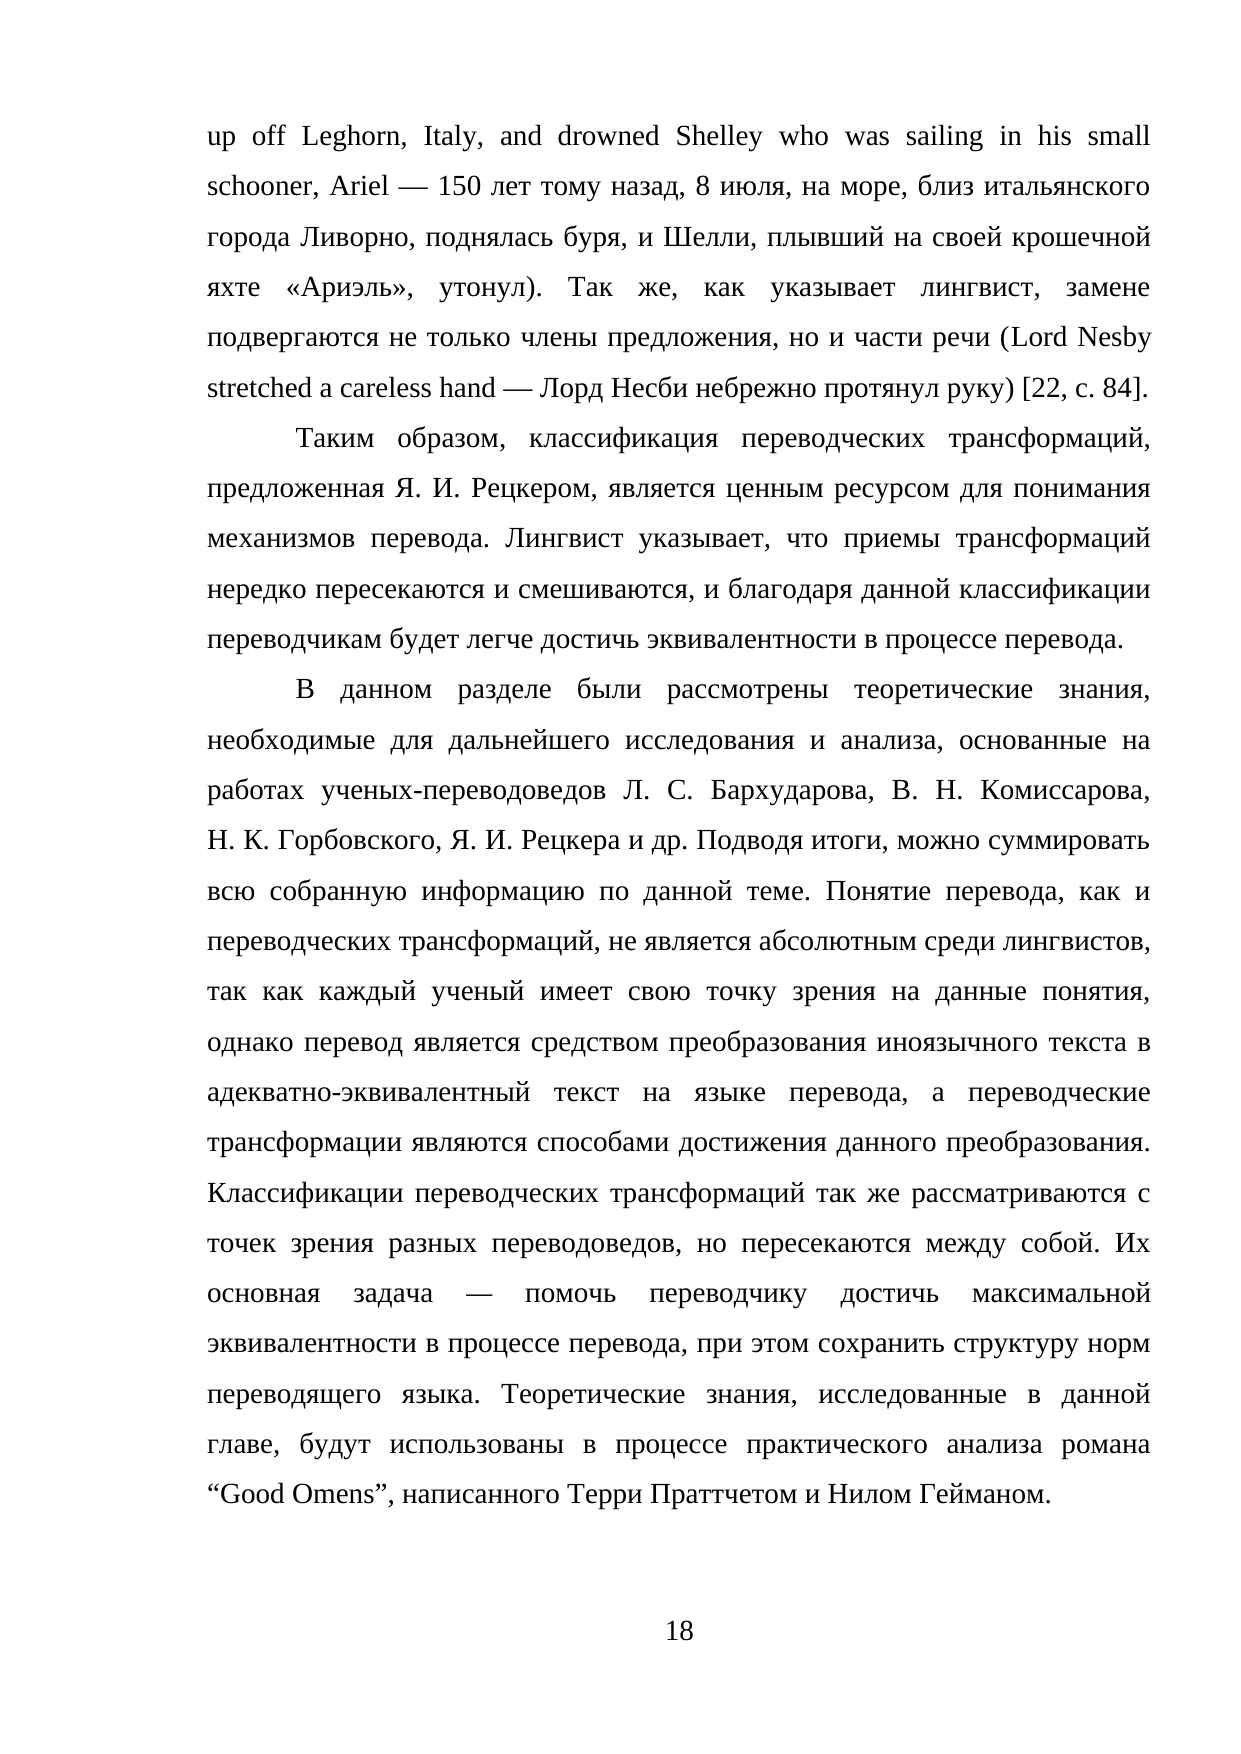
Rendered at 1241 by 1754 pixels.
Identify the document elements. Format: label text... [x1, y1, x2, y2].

text Таким образом, классификация переводческих трансформаций, предложенная Я. И. Рецкером, является ценным ресурсом для понимания механизмов перевода. Лингвист указывает, что приемы трансформаций нередко пересекаются и смешиваются, и благодаря данной классификации переводчикам будет легче достичь эквивалентности в процессе перевода. [207, 420, 1152, 655]
text В данном разделе были рассмотрены теоретические знания, необходимые для дальнейшего исследования и анализа, основанные на работах ученых-переводоведов Л. С. Бархударова, В. Н. Комиссарова, Н. К. Горбовского, Я. И. Рецкера и др. Подводя итоги, можно суммировать всю собранную информацию по данной теме. Понятие перевода, как и переводческих трансформаций, не является абсолютным среди лингвистов, так как каждый ученый имеет свою точку зрения на данные понятия, однако перевод является средством преобразования иноязычного текста в адекватно-эквивалентный текст на языке перевода, а переводческие трансформации являются способами достижения данного преобразования. Классификации переводческих трансформаций так же рассматриваются с точек зрения разных переводоведов, но пересекаются между собой. Их основная задача — помочь переводчику достичь максимальной эквивалентности в процессе перевода, при этом сохранить структуру норм переводящего языка. Теоретические знания, исследованные в данной главе, будут использованы в процессе практического анализа романа “Good Omens”, написанного Терри Праттчетом и Нилом Гейманом. [207, 672, 1152, 1510]
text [207, 118, 1152, 403]
